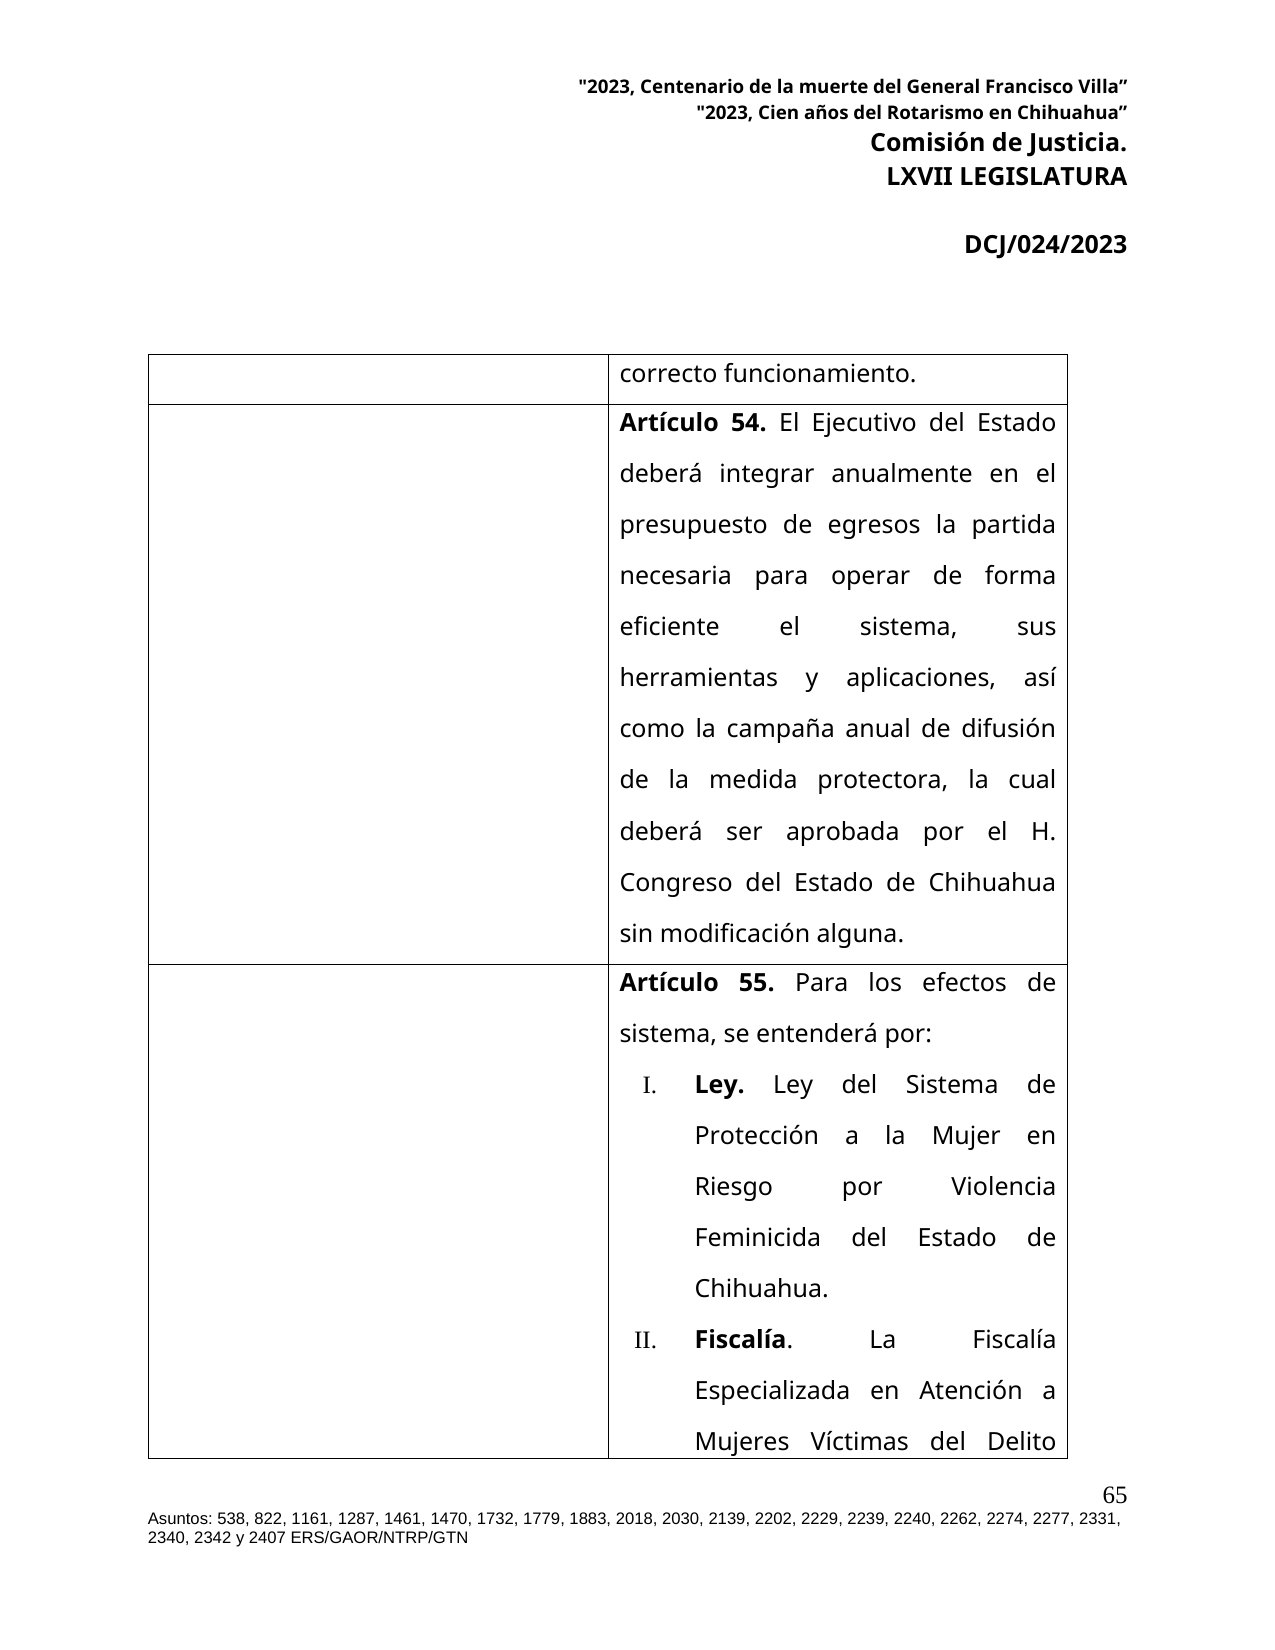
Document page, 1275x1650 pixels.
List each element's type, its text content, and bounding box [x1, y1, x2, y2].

table_cell [149, 355, 608, 404]
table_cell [609, 965, 1067, 1458]
table_cell [149, 965, 608, 1458]
table_cell Artículo 54. El Ejecutivo del Estado deberá integrar anualmente en el presupuesto de egresos la partida necesaria para operar de forma eficiente el sistema, sus herramientas y aplicaciones, así como la campaña anual de difusión de la medida protectora, la cual deberá ser aprobada por el H. Congreso del Estado de Chihuahua sin modificación alguna. [609, 405, 1067, 963]
table_cell [149, 405, 608, 963]
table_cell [609, 355, 1067, 404]
